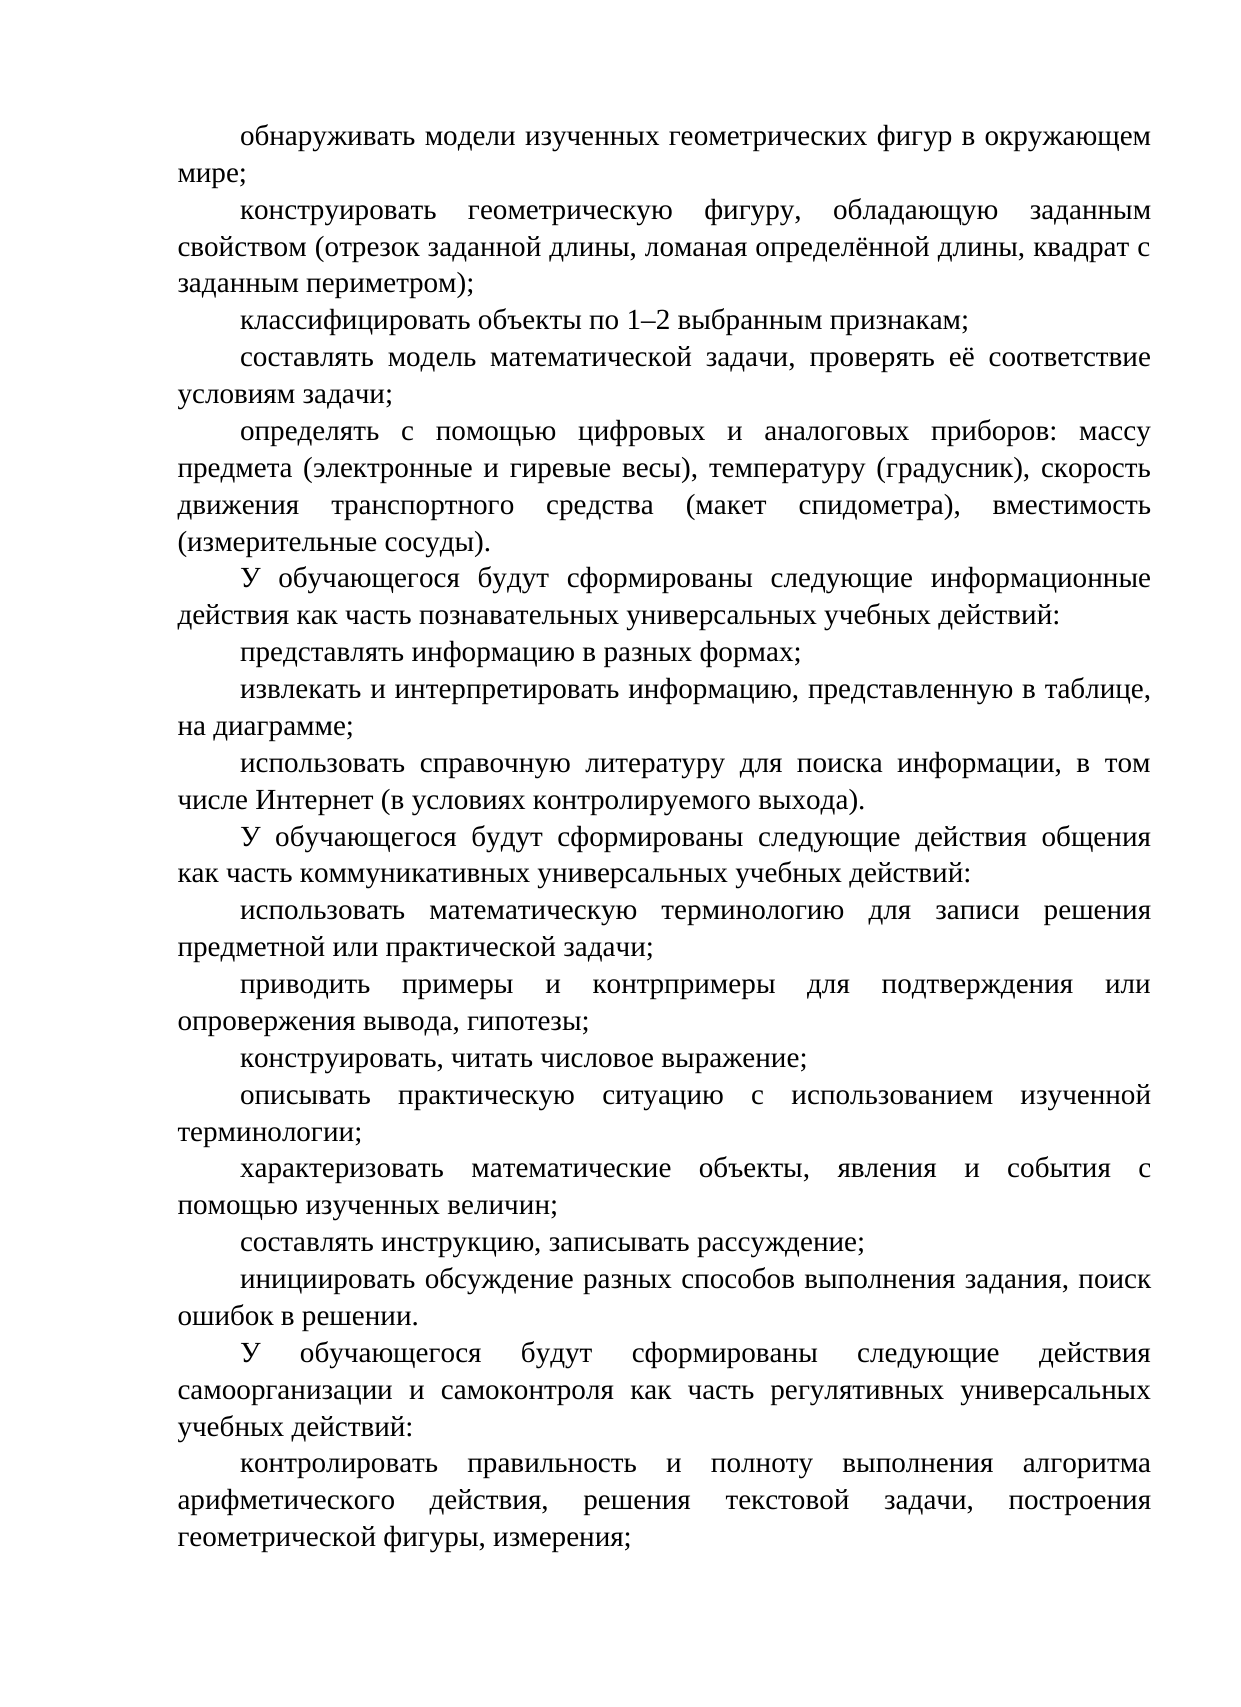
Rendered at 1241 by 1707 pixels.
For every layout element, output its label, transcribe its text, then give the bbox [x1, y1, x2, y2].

text представлять информацию в разных формах; [177, 634, 1152, 668]
text определять с помощью цифровых и аналоговых приборов: массу предмета (электронные и гиревые весы), температуру (градусник), скорость движения транспортного средства (макет спидометра), вместимость (измерительные сосуды). [177, 413, 1152, 557]
text приводить примеры и контрпримеры для подтверждения или опровержения вывода, гипотезы; [177, 966, 1152, 1037]
text составлять модель математической задачи, проверять её соответствие условиям задачи; [177, 339, 1152, 410]
text использовать справочную литературу для поиска информации, в том числе Интернет (в условиях контролируемого выхода). [177, 745, 1152, 815]
text обнаруживать модели изученных геометрических фигур в окружающем мире; [177, 118, 1152, 188]
text описывать практическую ситуацию с использованием изученной терминологии; [177, 1077, 1152, 1147]
text использовать математическую терминологию для записи решения предметной или практической задачи; [177, 892, 1152, 963]
text У обучающегося будут сформированы следующие действия самоорганизации и самоконтроля как часть регулятивных универсальных учебных действий: [177, 1335, 1152, 1442]
text конструировать, читать числовое выражение; [177, 1040, 1152, 1073]
text классифицировать объекты по 1–2 выбранным признакам; [177, 302, 1152, 336]
text инициировать обсуждение разных способов выполнения задания, поиск ошибок в решении. [177, 1261, 1152, 1332]
text извлекать и интерпретировать информацию, представленную в таблице, на диаграмме; [177, 671, 1152, 742]
text характеризовать математические объекты, явления и события с помощью изученных величин; [177, 1151, 1152, 1221]
text составлять инструкцию, записывать рассуждение; [177, 1224, 1152, 1258]
text контролировать правильность и полноту выполнения алгоритма арифметического действия, решения текстовой задачи, построения геометрической фигуры, измерения; [177, 1446, 1152, 1553]
text У обучающегося будут сформированы следующие действия общения как часть коммуникативных универсальных учебных действий: [177, 819, 1152, 889]
text У обучающегося будут сформированы следующие информационные действия как часть познавательных универсальных учебных действий: [177, 561, 1152, 631]
text конструировать геометрическую фигуру, обладающую заданным свойством (отрезок заданной длины, ломаная определённой длины, квадрат с заданным периметром); [177, 192, 1152, 299]
